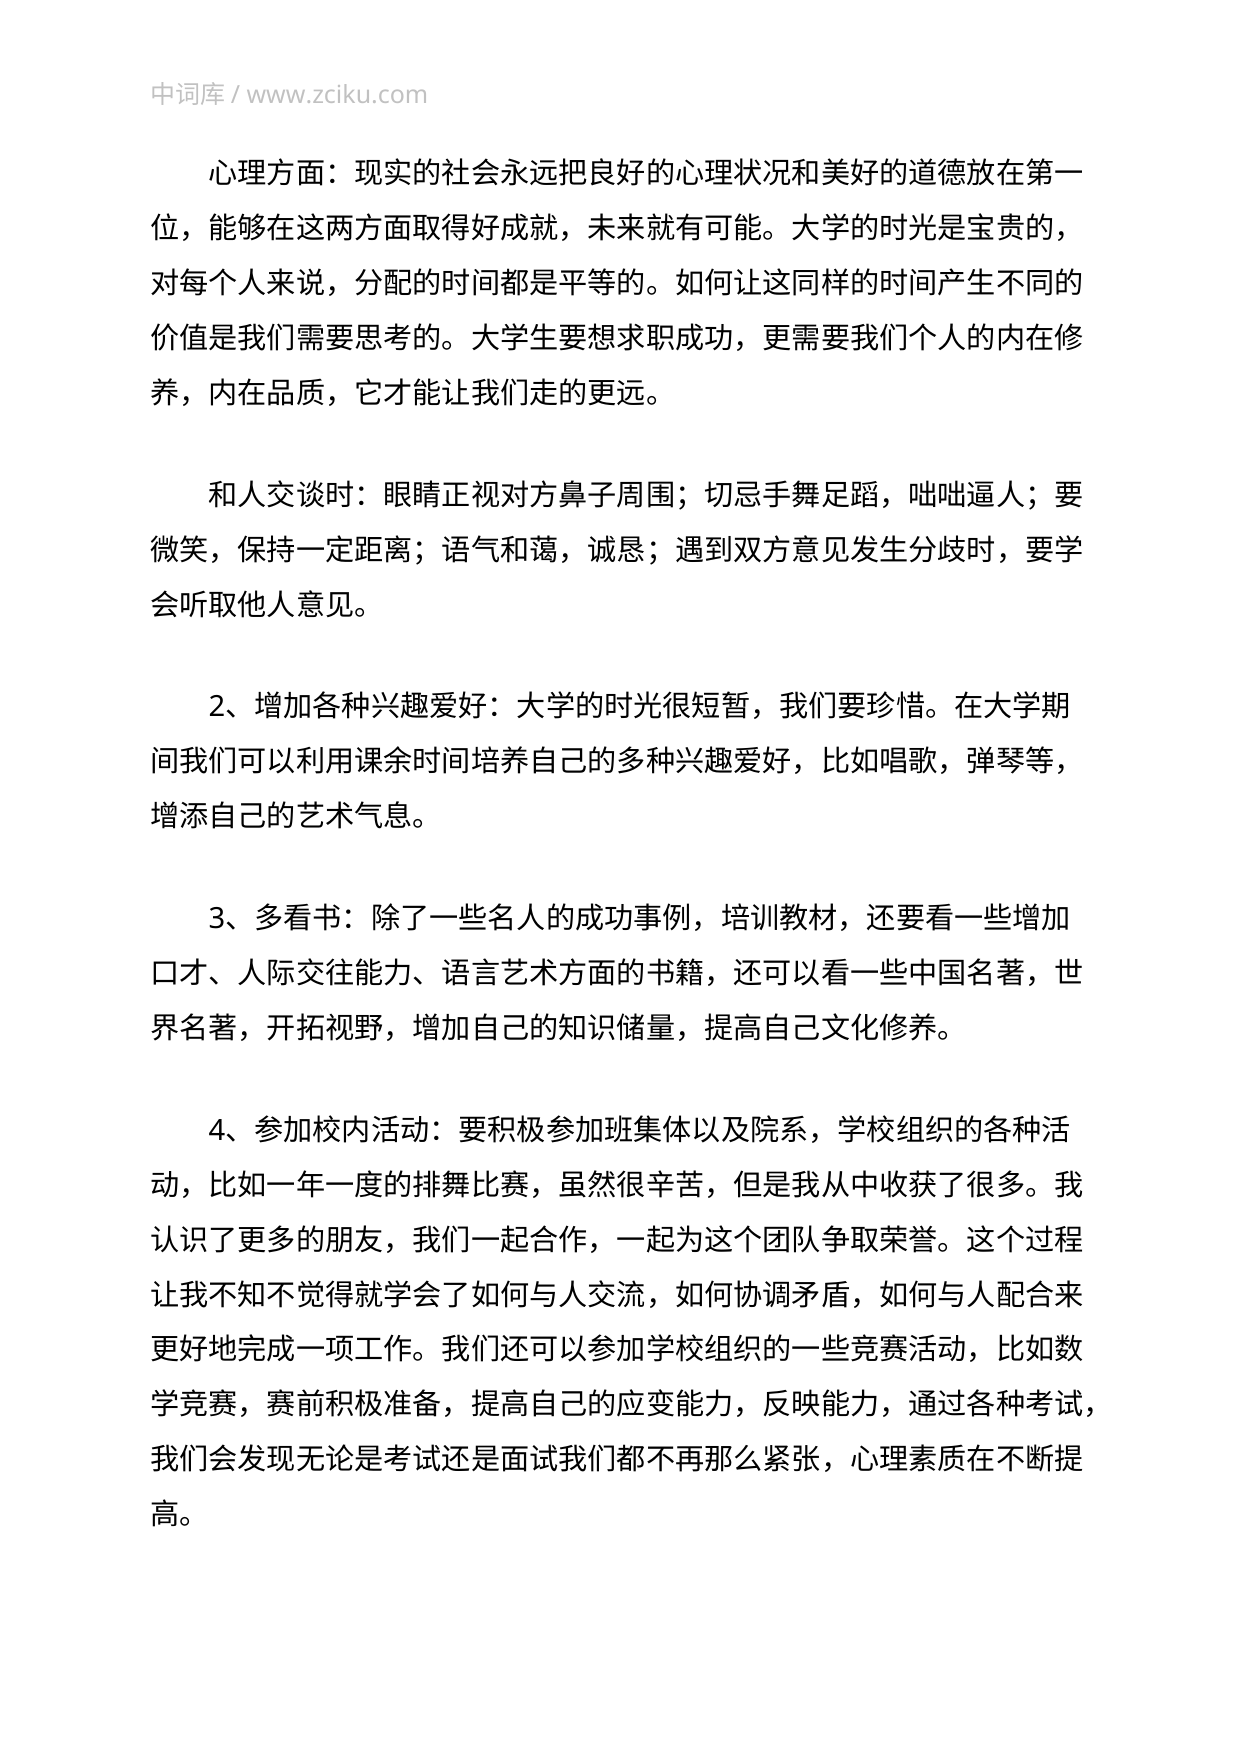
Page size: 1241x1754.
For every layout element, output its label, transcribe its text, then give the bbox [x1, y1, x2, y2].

text 2、增加各种兴趣爱好：大学的时光很短暂，我们要珍惜。在大学期间我们可以利用课余时间培养自己的多种兴趣爱好，比如唱歌，弹琴等，增添自己的艺术气息。 [150, 683, 1090, 835]
text 心理方面：现实的社会永远把良好的心理状况和美好的道德放在第一位，能够在这两方面取得好成就，未来就有可能。大学的时光是宝贵的，对每个人来说，分配的时间都是平等的。如何让这同样的时间产生不同的价值是我们需要思考的。大学生要想求职成功，更需要我们个人的内在修养，内在品质，它才能让我们走的更远。 [150, 150, 1090, 412]
text 3、多看书：除了一些名人的成功事例，培训教材，还要看一些增加口才、人际交往能力、语言艺术方面的书籍，还可以看一些中国名著，世界名著，开拓视野，增加自己的知识储量，提高自己文化修养。 [150, 894, 1090, 1047]
text 和人交谈时：眼睛正视对方鼻子周围；切忌手舞足蹈，咄咄逼人；要微笑，保持一定距离；语气和蔼，诚恳；遇到双方意见发生分歧时，要学会听取他人意见。 [150, 471, 1090, 623]
text 4、参加校内活动：要积极参加班集体以及院系，学校组织的各种活动，比如一年一度的排舞比赛，虽然很辛苦，但是我从中收获了很多。我认识了更多的朋友，我们一起合作，一起为这个团队争取荣誉。这个过程让我不知不觉得就学会了如何与人交流，如何协调矛盾，如何与人配合来更好地完成一项工作。我们还可以参加学校组织的一些竞赛活动，比如数学竞赛，赛前积极准备，提高自己的应变能力，反映能力，通过各种考试，我们会发现无论是考试还是面试我们都不再那么紧张，心理素质在不断提高。 [150, 1106, 1090, 1533]
